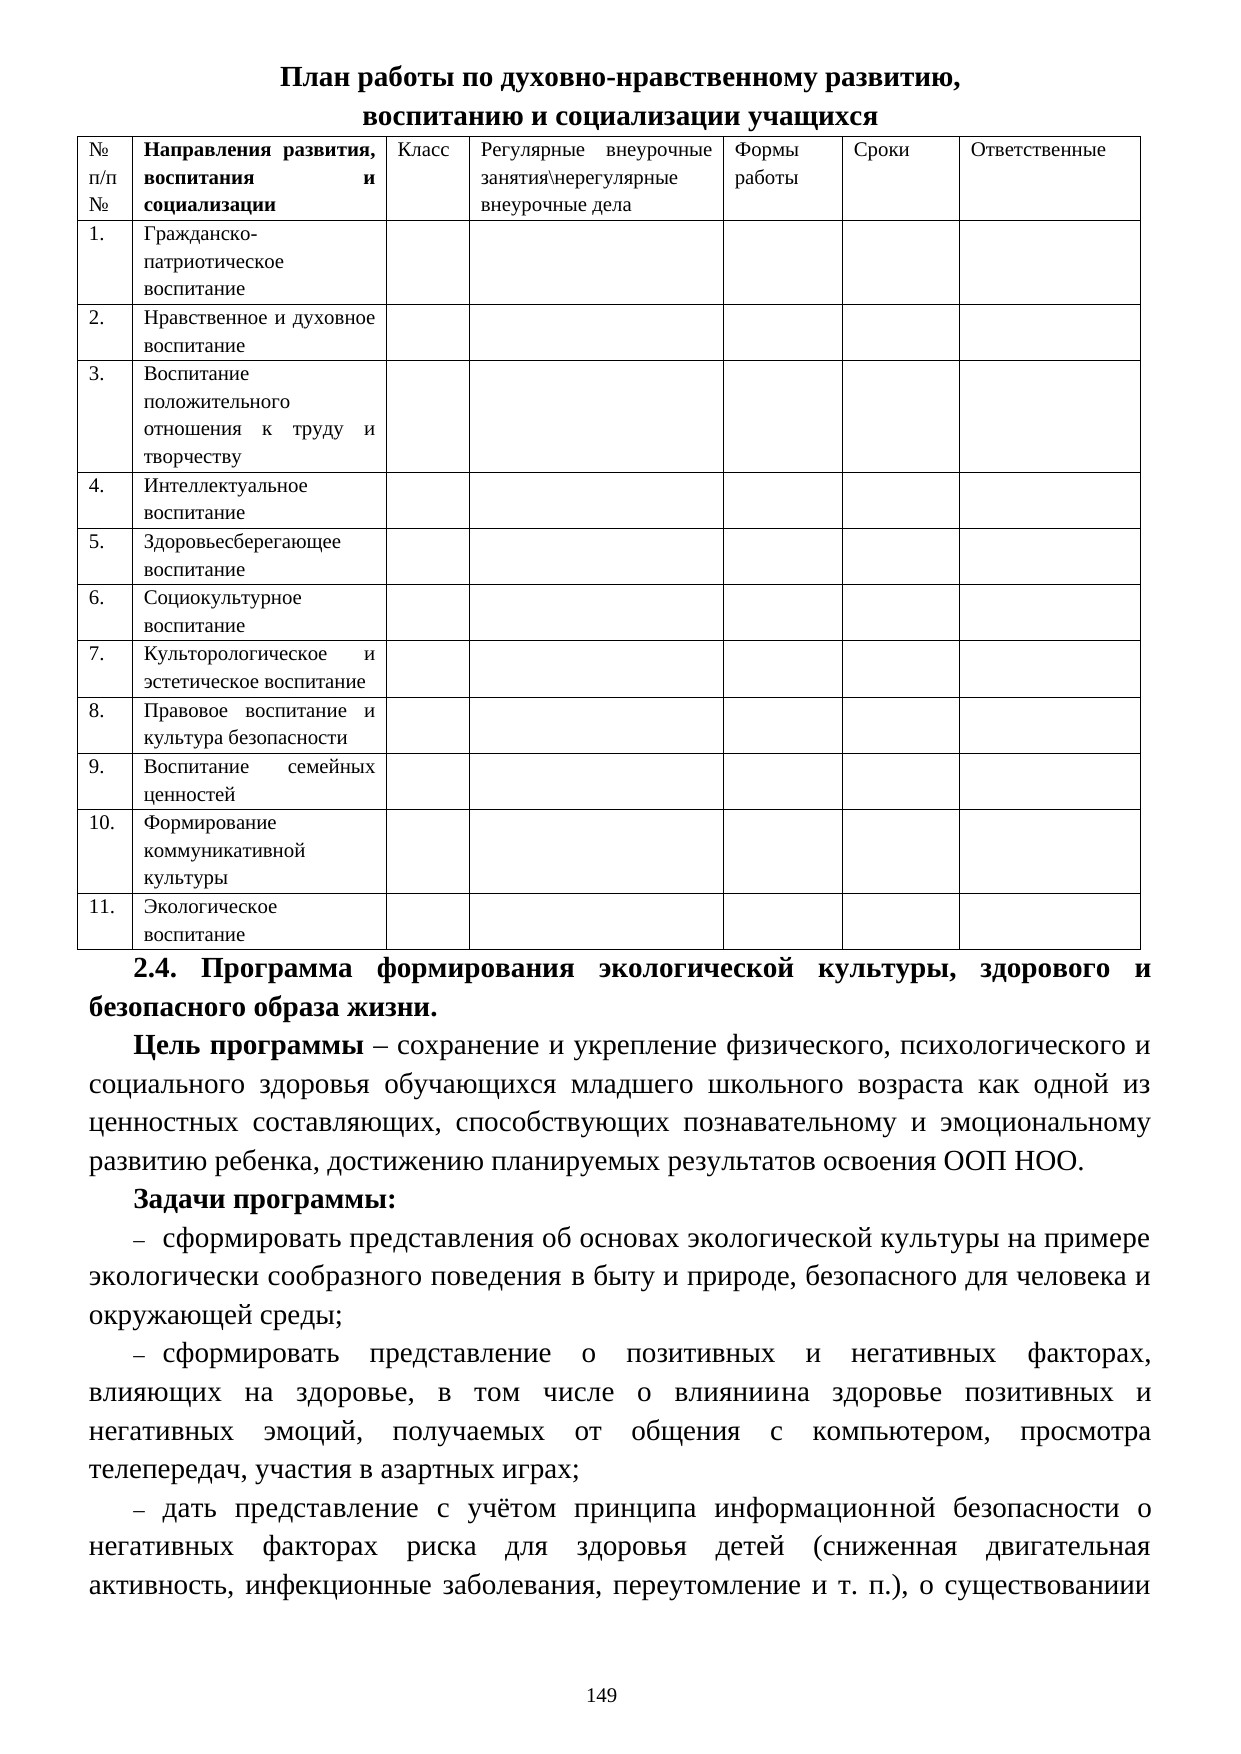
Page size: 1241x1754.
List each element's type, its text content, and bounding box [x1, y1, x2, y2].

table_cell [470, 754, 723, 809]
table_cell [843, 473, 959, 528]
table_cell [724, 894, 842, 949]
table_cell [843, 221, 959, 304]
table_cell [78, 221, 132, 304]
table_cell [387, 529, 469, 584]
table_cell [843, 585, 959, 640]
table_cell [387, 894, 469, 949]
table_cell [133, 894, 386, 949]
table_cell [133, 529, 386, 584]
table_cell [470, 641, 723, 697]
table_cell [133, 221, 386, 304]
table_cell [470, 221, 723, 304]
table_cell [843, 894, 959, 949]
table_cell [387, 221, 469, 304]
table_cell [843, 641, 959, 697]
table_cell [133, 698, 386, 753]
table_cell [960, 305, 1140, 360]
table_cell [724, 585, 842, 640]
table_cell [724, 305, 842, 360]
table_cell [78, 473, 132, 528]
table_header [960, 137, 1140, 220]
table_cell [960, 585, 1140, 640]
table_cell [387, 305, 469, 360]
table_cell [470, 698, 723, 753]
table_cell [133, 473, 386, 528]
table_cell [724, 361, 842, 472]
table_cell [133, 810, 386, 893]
text Цель программы – сохранение и укрепление физического, психологического и социального здоровья обучающихся младшего школьного возраста как одной из ценностных составляющих, способствующих познавательному и эмоциональному развитию ребенка, достижению планируемых результатов освоения ООП НОО. [89, 1027, 1152, 1176]
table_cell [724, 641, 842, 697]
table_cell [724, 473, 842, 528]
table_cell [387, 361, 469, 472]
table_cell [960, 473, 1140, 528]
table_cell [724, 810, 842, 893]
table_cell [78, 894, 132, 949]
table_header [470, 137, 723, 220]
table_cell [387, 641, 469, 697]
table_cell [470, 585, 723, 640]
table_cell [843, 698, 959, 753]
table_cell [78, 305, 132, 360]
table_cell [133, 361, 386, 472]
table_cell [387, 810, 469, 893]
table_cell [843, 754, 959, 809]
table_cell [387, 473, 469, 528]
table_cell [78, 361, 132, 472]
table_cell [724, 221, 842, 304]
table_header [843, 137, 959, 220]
text План работы по духовно-нравственному развитию, воспитанию и социализации учащихся [89, 59, 1152, 131]
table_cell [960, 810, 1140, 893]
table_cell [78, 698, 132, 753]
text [89, 1490, 1152, 1600]
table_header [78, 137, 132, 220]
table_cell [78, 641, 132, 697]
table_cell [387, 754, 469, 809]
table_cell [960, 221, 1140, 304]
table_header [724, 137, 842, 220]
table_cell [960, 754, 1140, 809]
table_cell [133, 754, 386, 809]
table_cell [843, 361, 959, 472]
text сформировать представление о позитивных и негативных факторах, влияющих на здоровье, в том числе о влияниина здоровье позитивных и негативных эмоций, получаемых от общения с компьютером, просмотра телепередач, участия в азартных играх; [89, 1336, 1152, 1485]
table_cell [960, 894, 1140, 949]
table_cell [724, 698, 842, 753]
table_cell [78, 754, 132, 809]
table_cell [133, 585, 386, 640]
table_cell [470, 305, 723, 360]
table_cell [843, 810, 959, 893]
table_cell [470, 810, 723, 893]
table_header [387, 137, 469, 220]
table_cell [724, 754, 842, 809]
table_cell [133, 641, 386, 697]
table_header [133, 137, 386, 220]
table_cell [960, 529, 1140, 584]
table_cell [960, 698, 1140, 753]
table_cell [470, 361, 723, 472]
text 2.4. Программа формирования экологической культуры, здорового и безопасного образа жизни. [89, 950, 1152, 1022]
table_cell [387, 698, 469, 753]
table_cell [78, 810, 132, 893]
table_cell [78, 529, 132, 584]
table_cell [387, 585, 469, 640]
text Задачи программы: [89, 1181, 1152, 1215]
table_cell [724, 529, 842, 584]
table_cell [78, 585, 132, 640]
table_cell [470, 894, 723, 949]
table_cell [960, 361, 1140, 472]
text сформировать представления об основах экологической культуры на примере экологически сообразного поведения в быту и природе, безопасного для человека и окружающей среды; [89, 1220, 1152, 1331]
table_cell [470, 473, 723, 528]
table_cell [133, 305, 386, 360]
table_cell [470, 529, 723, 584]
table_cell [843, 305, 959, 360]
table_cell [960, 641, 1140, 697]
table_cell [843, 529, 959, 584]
